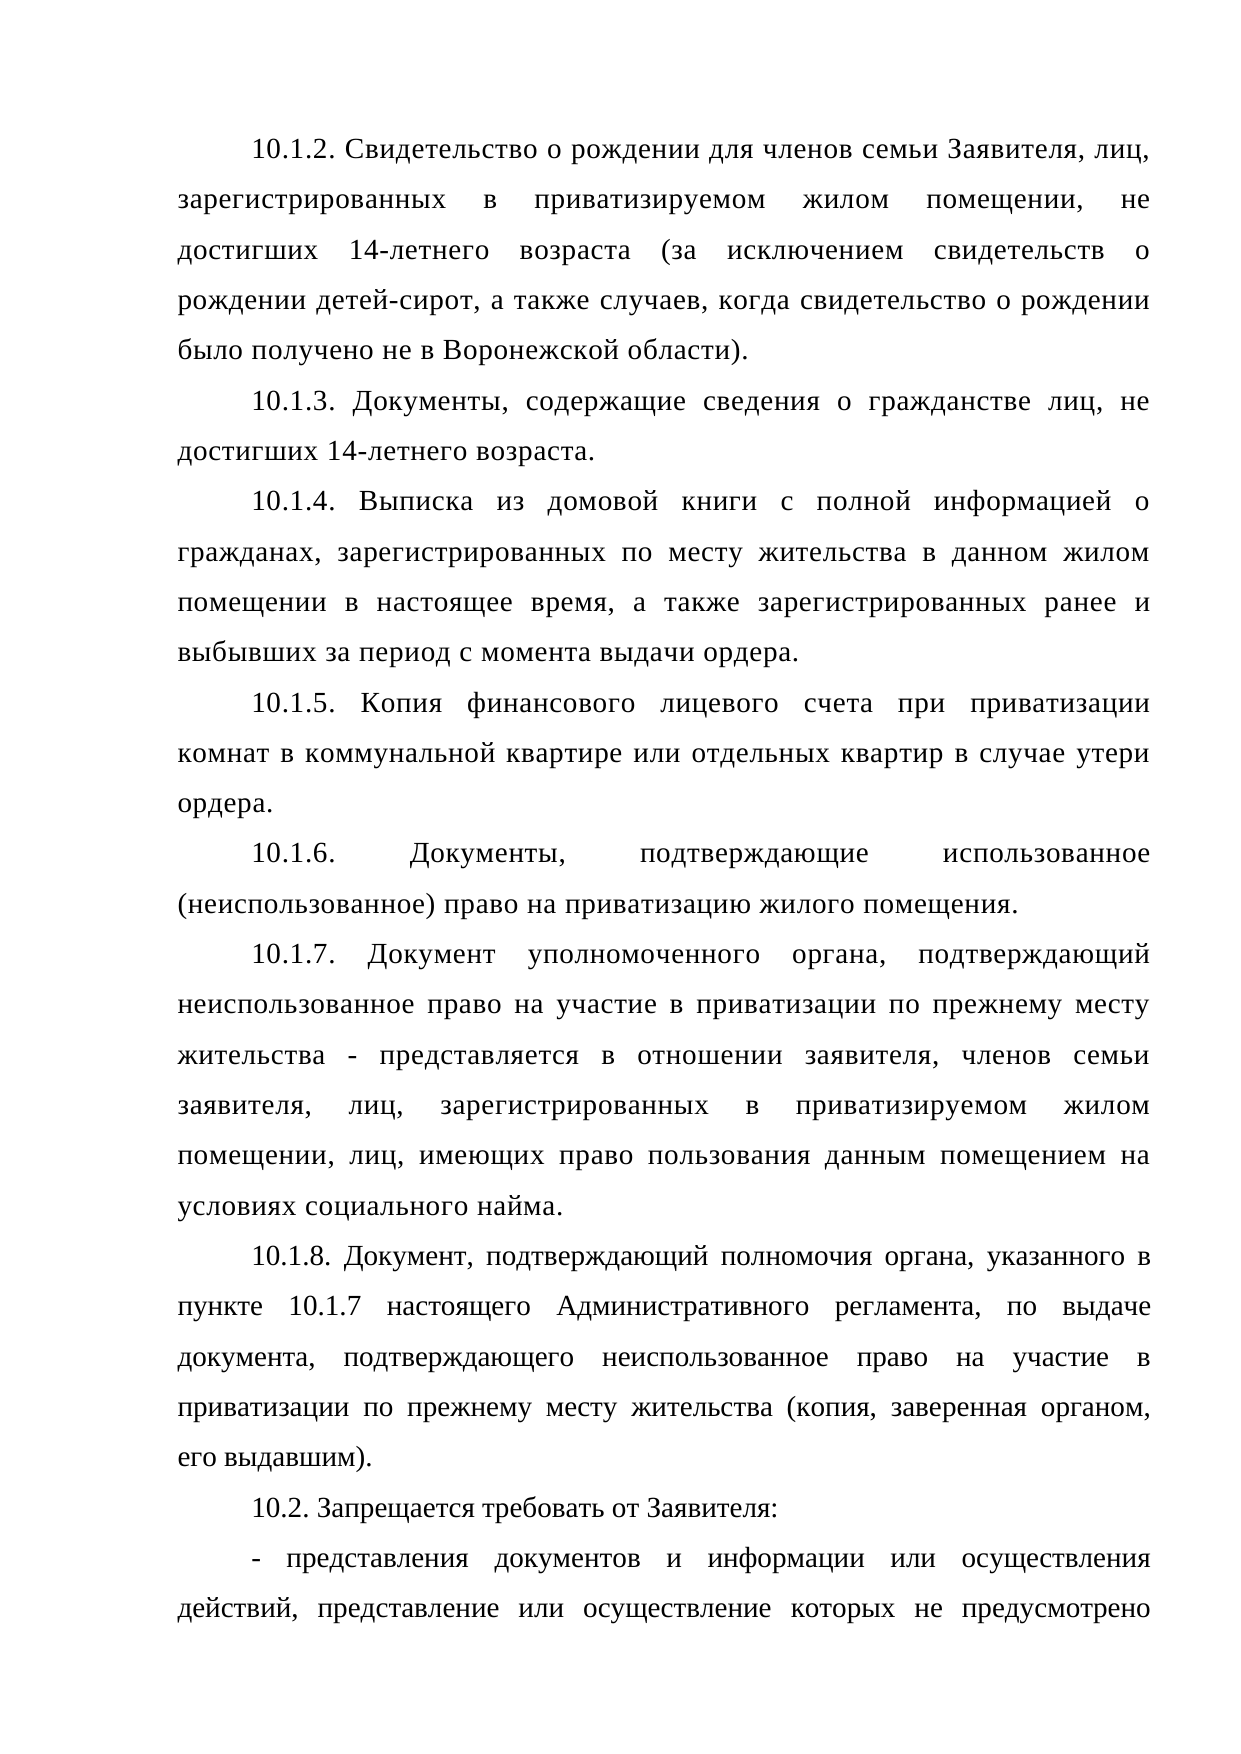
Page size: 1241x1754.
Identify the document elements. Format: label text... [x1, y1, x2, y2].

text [177, 1540, 1152, 1624]
text 10.1.3. Документы, содержащие сведения о гражданстве лиц, не достигших 14-летнего возраста. [177, 383, 1152, 467]
text 10.1.5. Копия финансового лицевого счета при приватизации комнат в коммунальной квартире или отдельных квартир в случае утери ордера. [177, 685, 1152, 819]
text 10.1.7. Документ уполномоченного органа, подтверждающий неиспользованное право на участие в приватизации по прежнему месту жительства - представляется в отношении заявителя, членов семьи заявителя, лиц, зарегистрированных в приватизируемом жилом помещении, лиц, имеющих право пользования данным помещением на условиях социального найма. [177, 936, 1152, 1221]
text 10.1.4. Выписка из домовой книги с полной информацией о гражданах, зарегистрированных по месту жительства в данном жилом помещении в настоящее время, а также зарегистрированных ранее и выбывших за период с момента выдачи ордера. [177, 483, 1152, 668]
text 10.1.2. Свидетельство о рождении для членов семьи Заявителя, лиц, зарегистрированных в приватизируемом жилом помещении, не достигших 14-летнего возраста (за исключением свидетельств о рождении детей-сирот, а также случаев, когда свидетельство о рождении было получено не в Воронежской области). [177, 131, 1152, 366]
text 10.1.8. Документ, подтверждающий полномочия органа, указанного в пункте 10.1.7 настоящего Административного регламента, по выдаче документа, подтверждающего неиспользованное право на участие в приватизации по прежнему месту жительства (копия, заверенная органом, его выдавшим). [177, 1238, 1152, 1473]
text 10.1.6. Документы, подтверждающие использованное (неиспользованное) право на приватизацию жилого помещения. [177, 836, 1152, 919]
list 10.2. Запрещается требовать от Заявителя: [177, 1490, 1152, 1523]
